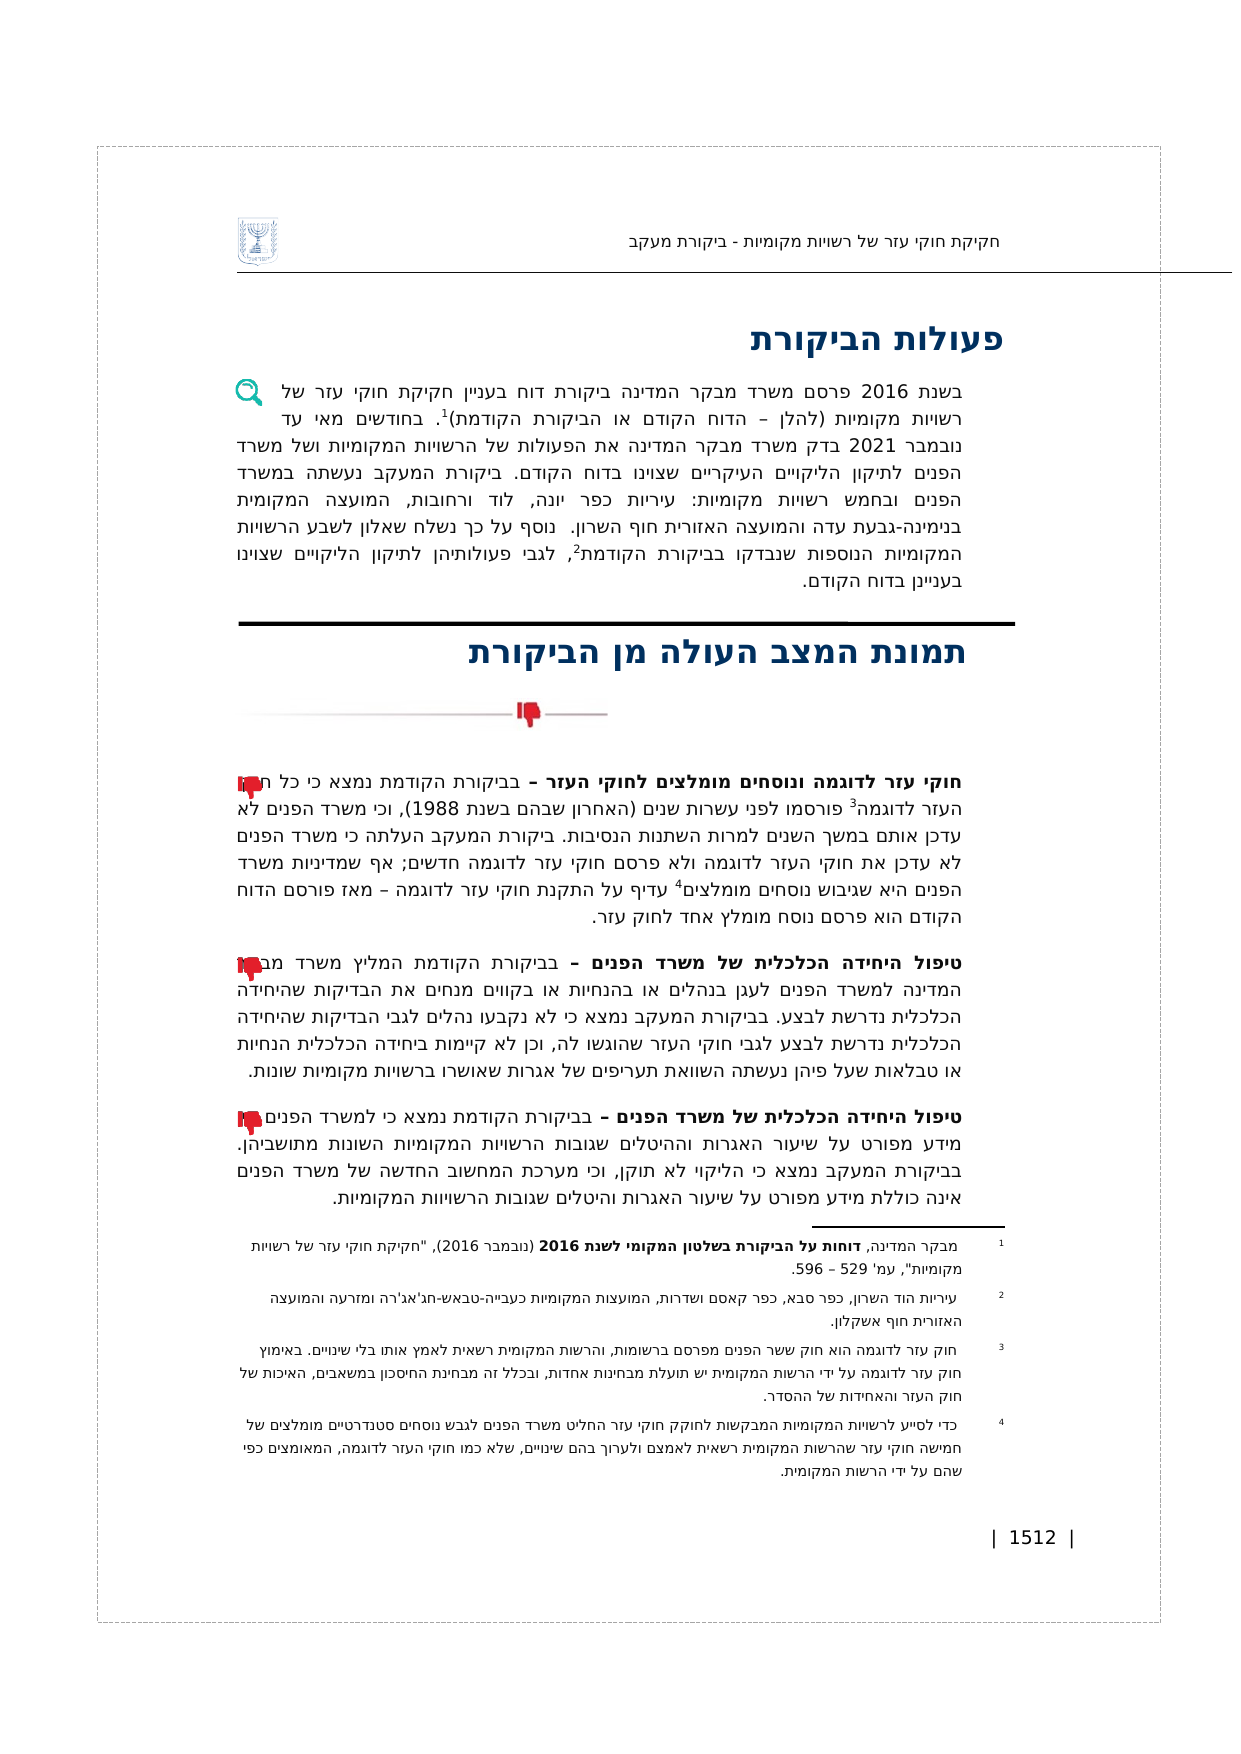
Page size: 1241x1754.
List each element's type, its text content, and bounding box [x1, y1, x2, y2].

picture [236, 1109, 263, 1137]
picture [235, 379, 263, 406]
text טיפול היחידה הכלכלית של משרד הפנים – בביקורת הקודמת נמצא כי למשרד הפנים אין מידע מפורט על שיעור האגרות וההיטלים שגובות הרשויות המקומיות השונות מתושביהן. בביקורת המעקב נמצא כי הליקוי לא תוקן, וכי מערכת המחשוב החדשה של משרד הפנים אינה כוללת מידע מפורט על שיעור האגרות והיטלים שגובות הרשויוות המקומיות. [236, 1102, 963, 1210]
text חוקי עזר לדוגמה ונוסחים מומלצים לחוקי העזר – בביקורת הקודמת נמצא כי כל חוקי העזר לדוגמה פורסמו לפני עשרות שנים (האחרון שבהם בשנת 1988), וכי משרד הפנים לא עדכן אותם במשך השנים למרות השתנות הנסיבות. ביקורת המעקב העלתה כי משרד הפנים לא עדכן את חוקי העזר לדוגמה ולא פרסם חוקי עזר לדוגמה חדשים; אף שמדיניות משרד הפנים היא שגיבוש נוסחים מומלצים עדיף על התקנת חוקי עזר לדוגמה – מאז פורסם הדוח הקודם הוא פרסם נוסח מומלץ אחד לחוק עזר. [236, 766, 963, 929]
text פעולות הביקורת [236, 319, 1004, 358]
text טיפול היחידה הכלכלית של משרד הפנים – בביקורת הקודמת המליץ משרד מבקר המדינה למשרד הפנים לעגן בנהלים או בהנחיות או בקווים מנחים את הבדיקות שהיחידה הכלכלית נדרשת לבצע. בביקורת המעקב נמצא כי לא נקבעו נהלים לגבי הבדיקות שהיחידה הכלכלית נדרשת לבצע לגבי חוקי העזר שהוגשו לה, וכן לא קיימות ביחידה הכלכלית הנחיות או טבלאות שעל פיהן נעשתה השוואת תעריפים של אגרות שאושרו ברשויות מקומיות שונות. [236, 948, 963, 1083]
picture [236, 955, 263, 983]
picture [236, 774, 263, 801]
picture [235, 698, 608, 731]
text בשנת 2016 פרסם משרד מבקר המדינה ביקורת דוח בעניין חקיקת חוקי עזר של רשויות מקומיות (להלן – הדוח הקודם או הביקורת הקודמת). בחודשים מאי עד נובמבר 2021 בדק משרד מבקר המדינה את הפעולות של הרשויות המקומיות ושל משרד הפנים לתיקון הליקויים העיקריים שצוינו בדוח הקודם. ביקורת המעקב נעשתה במשרד הפנים ובחמש רשויות מקומיות: עיריות כפר יונה, לוד ורחובות, המועצה המקומית בנימינה-גבעת עדה והמועצה האזורית חוף השרון. נוסף על כך נשלח שאלון לשבע הרשויות המקומיות הנוספות שנבדקו בביקורת הקודמת, לגבי פעולותיהן לתיקון הליקויים שצוינו בעניינן בדוח הקודם. [236, 377, 963, 593]
